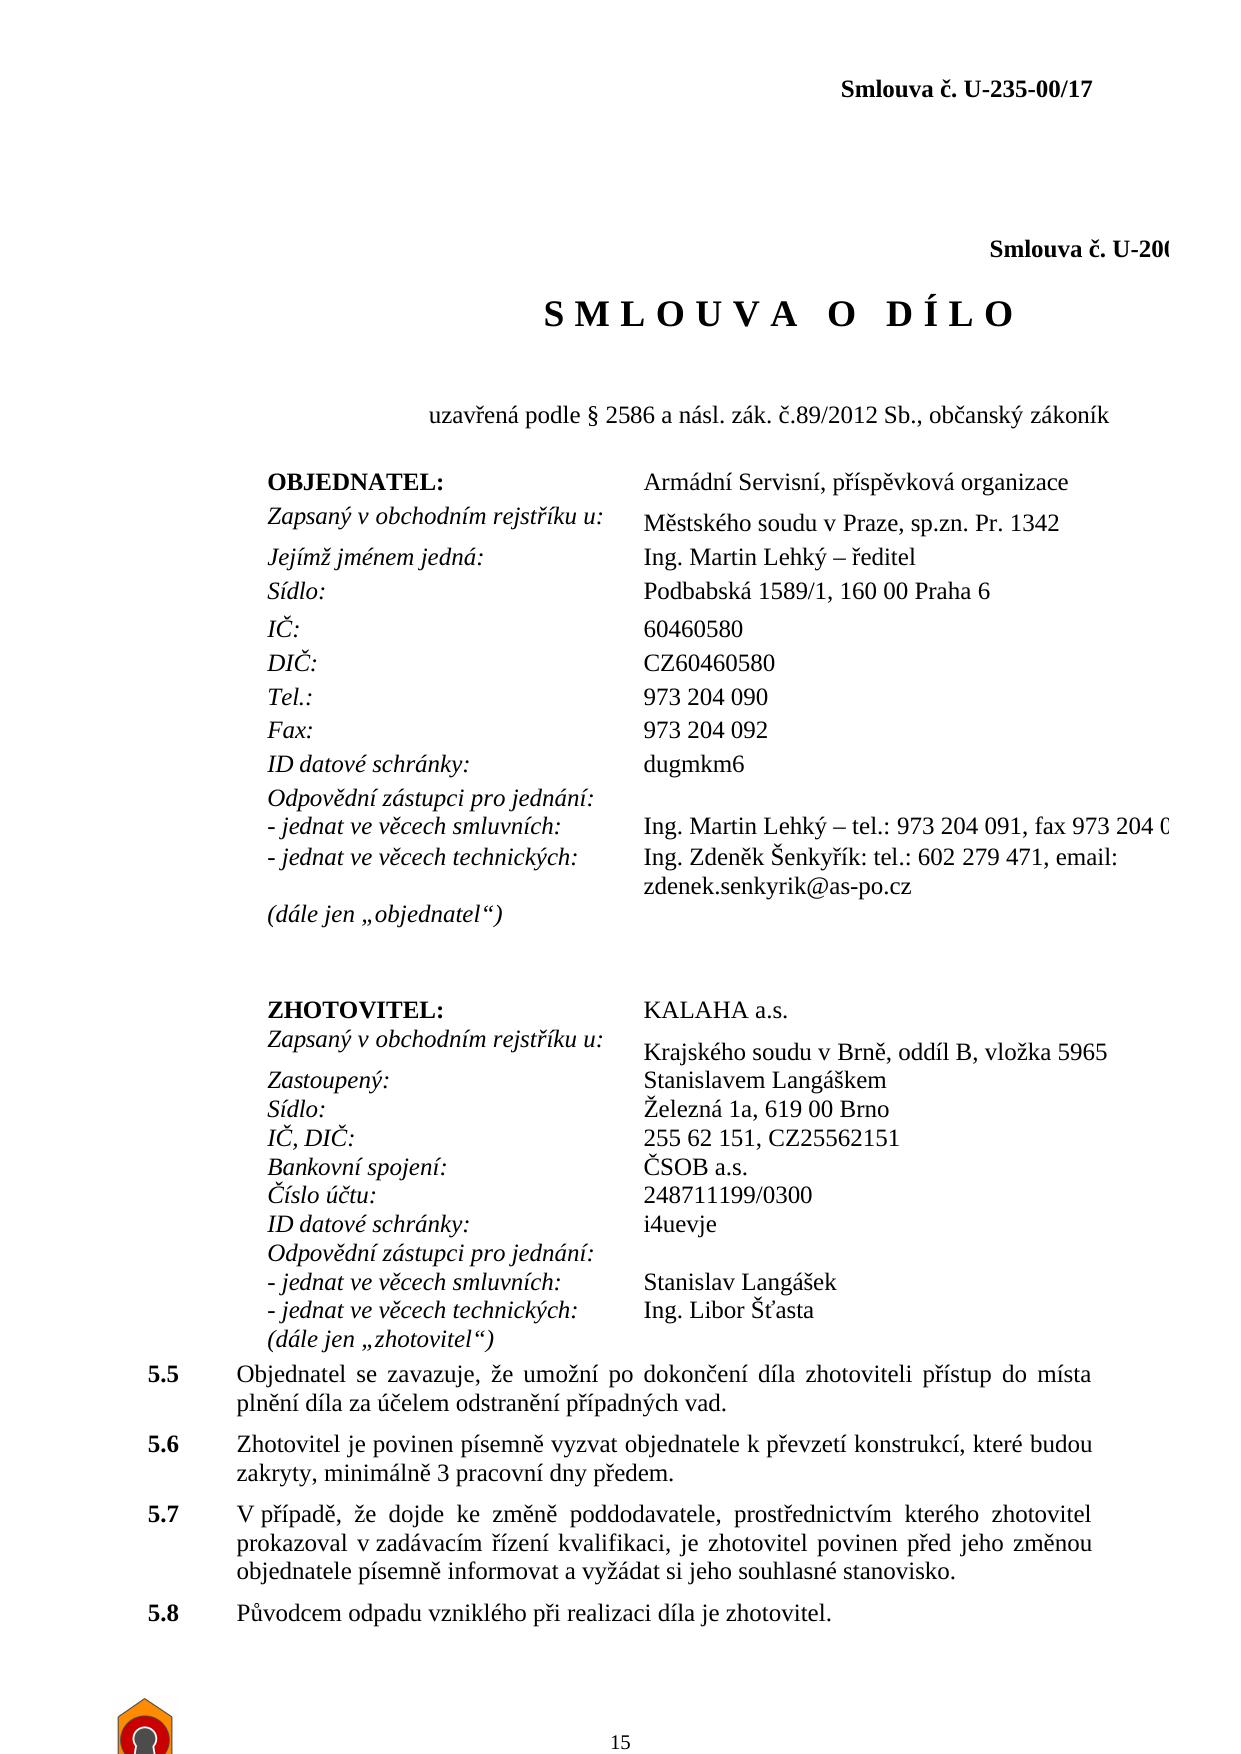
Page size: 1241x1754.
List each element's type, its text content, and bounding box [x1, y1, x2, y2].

list Objednatel se zavazuje, že umožní po dokončení díla zhotoviteli přístup do místa plnění díla za účelem odstranění případných vad. [148, 1359, 1092, 1416]
list Zhotovitel je povinen písemně vyzvat objednatele k převzetí konstrukcí, které budou zakryty, minimálně 3 pracovní dny předem. [148, 1429, 1092, 1486]
picture [109, 1695, 180, 1754]
list V případě, že dojde ke změně poddodavatele, prostřednictvím kterého zhotovitel prokazoval v zadávacím řízení kvalifikaci, je zhotovitel povinen před jeho změnou objednatele písemně informovat a vyžádat si jeho souhlasné stanovisko. [148, 1499, 1092, 1585]
list Původcem odpadu vzniklého při realizaci díla je zhotovitel. [148, 1598, 1092, 1626]
